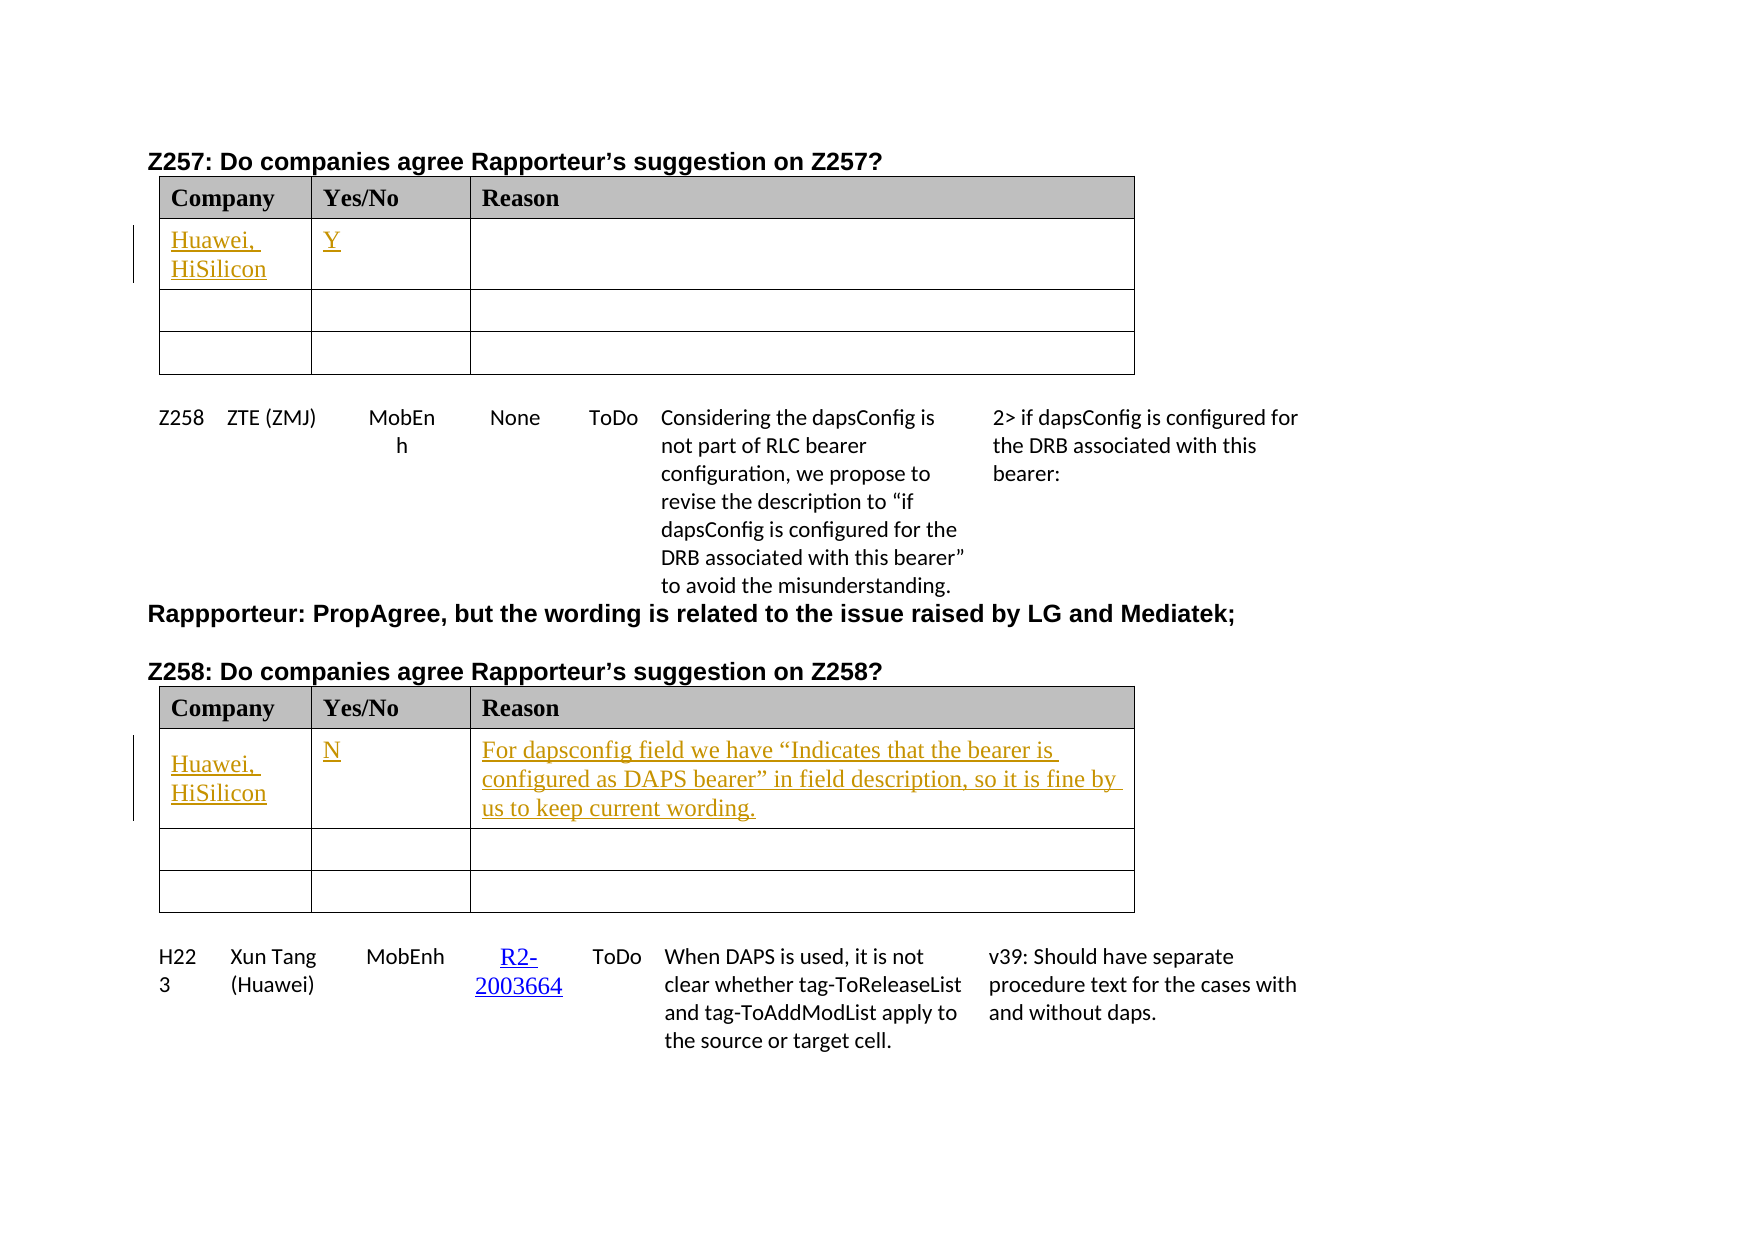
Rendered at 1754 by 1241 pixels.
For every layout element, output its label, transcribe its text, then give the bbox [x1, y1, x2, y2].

table_header Xun Tang (Huawei) [219, 942, 354, 1054]
table_cell [312, 871, 470, 912]
table_cell [471, 219, 1134, 289]
table_cell [471, 871, 1134, 912]
text Rappporteur: PropAgree, but the wording is related to the issue raised by LG and Mediatek; [147, 599, 1636, 628]
table_cell [160, 871, 311, 912]
table_header 2> if dapsConfig is configured for the DRB associated with this bearer: [981, 403, 1314, 599]
table_header Yes/No [312, 687, 470, 728]
table_cell [312, 290, 470, 331]
table_cell [471, 729, 1134, 828]
table_cell [312, 729, 470, 828]
table_header MobEnh [355, 942, 456, 1054]
table_header None [453, 403, 578, 599]
table_cell [471, 290, 1134, 331]
table_header Company [160, 177, 311, 218]
table_cell [160, 829, 311, 870]
text Z257: Do companies agree Rapporteur’s suggestion on Z257? [147, 147, 1636, 176]
table_cell [160, 290, 311, 331]
table_header Considering the dapsConfig is not part of RLC bearer configuration, we propose to revise the description to “if dapsConfig is configured for the DRB associated with this bearer” to avoid the misunderstanding. [650, 403, 981, 599]
table_header When DAPS is used, it is not clear whether tag-ToReleaseList and tag-ToAddModList apply to the source or target cell. [653, 942, 977, 1054]
table_cell [160, 332, 311, 373]
table_cell [312, 219, 470, 289]
table_header MobEnh [351, 403, 452, 599]
table_header Company [160, 687, 311, 728]
table_header Reason [471, 177, 1134, 218]
table_header Z258 [148, 403, 216, 599]
table_header ToDo [578, 403, 649, 599]
table_header Yes/No [312, 177, 470, 218]
table_cell [471, 332, 1134, 373]
table_cell [471, 829, 1134, 870]
table_header H223 [148, 942, 219, 1054]
table_header ZTE (ZMJ) [216, 403, 351, 599]
table_cell [312, 332, 470, 373]
table_cell [160, 219, 311, 289]
table_header v39: Should have separate procedure text for the cases with and without daps. [978, 942, 1314, 1054]
table_header Reason [471, 687, 1134, 728]
table_header ToDo [581, 942, 653, 1054]
text Z258: Do companies agree Rapporteur’s suggestion on Z258? [147, 657, 1636, 686]
table_header R2-2003664 [456, 942, 581, 1054]
table_cell [312, 829, 470, 870]
table_cell [160, 729, 311, 828]
